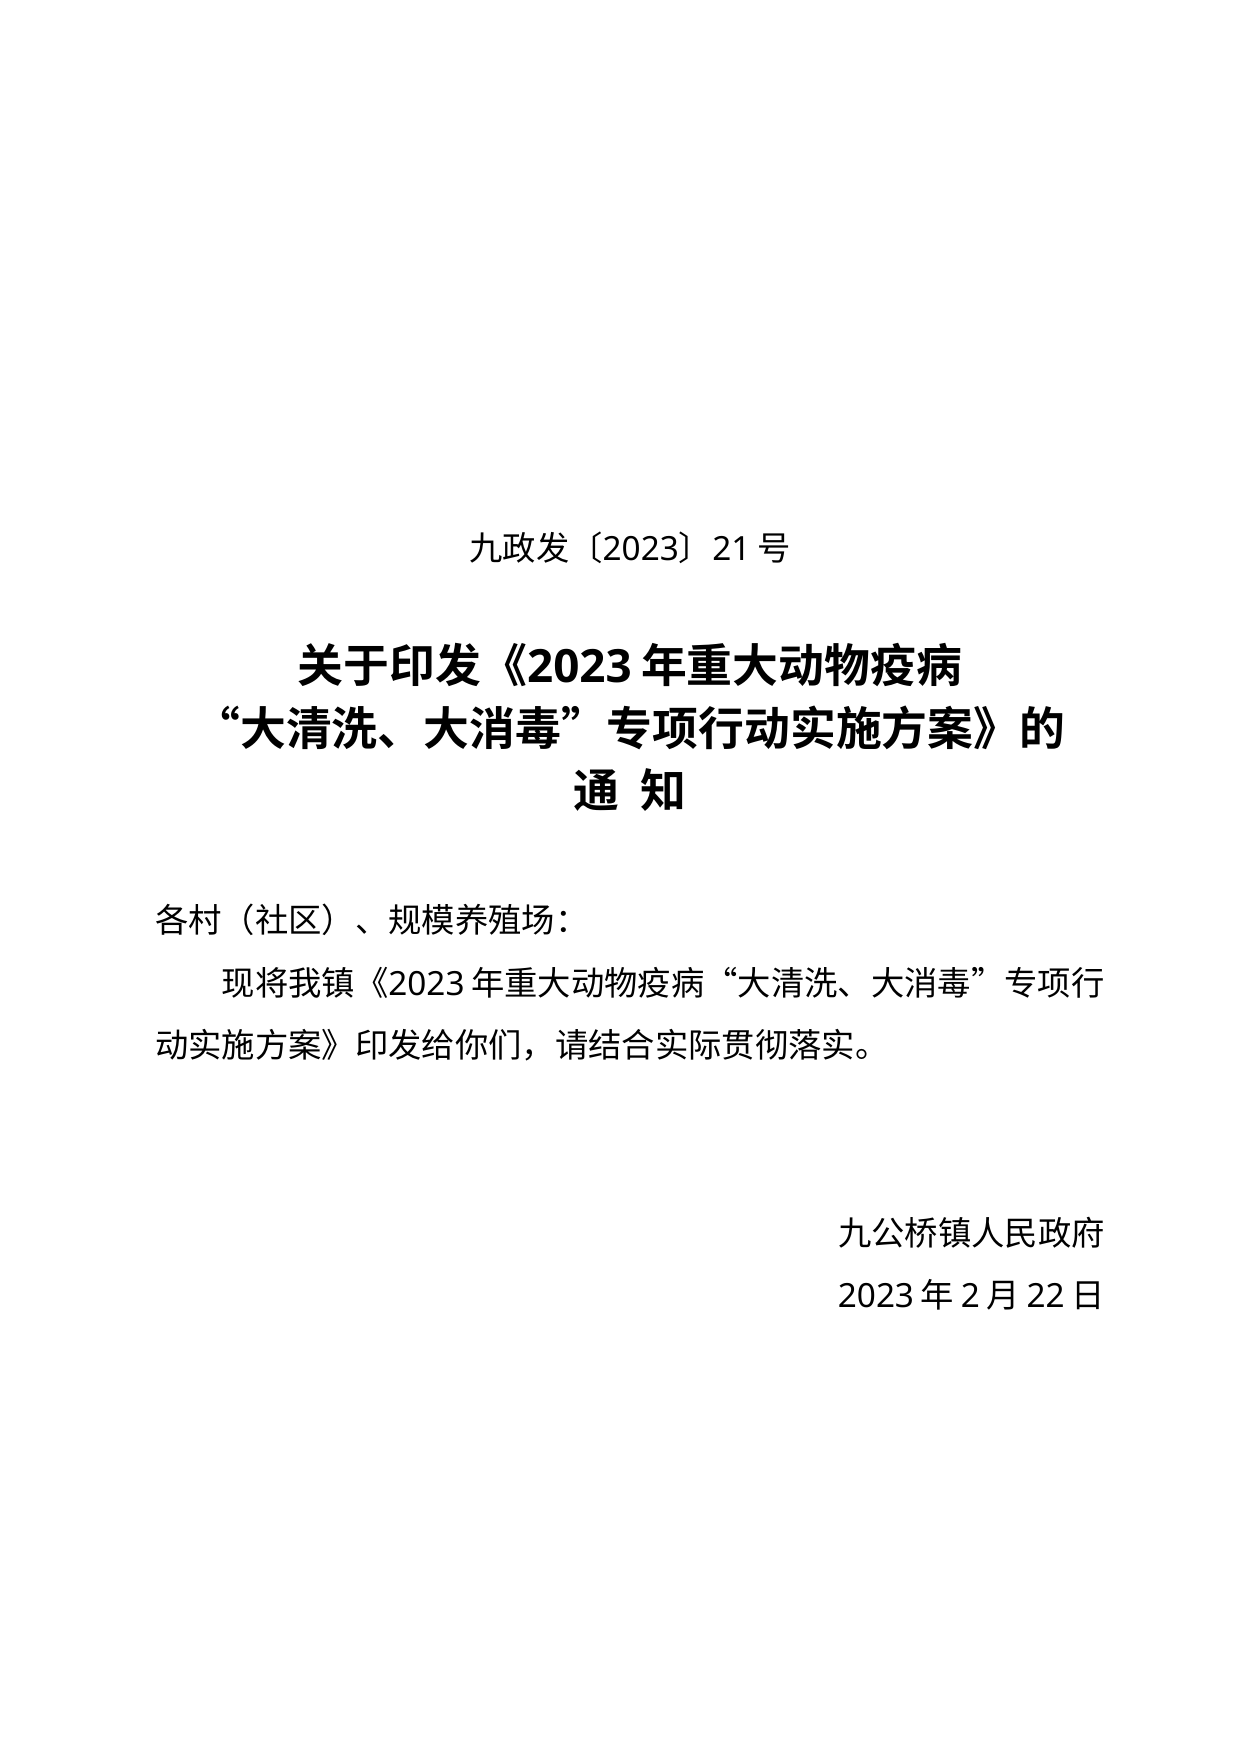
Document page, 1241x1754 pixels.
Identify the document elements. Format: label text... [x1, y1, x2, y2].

text 九公桥镇人民政府 [155, 1195, 1104, 1257]
text “大清洗、大消毒”专项行动实施方案》的 [155, 695, 1104, 757]
text 关于印发《2023年重大动物疫病 [155, 632, 1104, 695]
text 通 知 [155, 757, 1104, 820]
text 现将我镇《2023年重大动物疫病“大清洗、大消毒”专项行动实施方案》印发给你们，请结合实际贯彻落实。 [155, 945, 1104, 1070]
text 各村（社区）、规模养殖场： [155, 882, 1104, 945]
text 2023年2月22日 [155, 1257, 1104, 1320]
text 九政发〔2023〕21号 [155, 522, 1104, 570]
